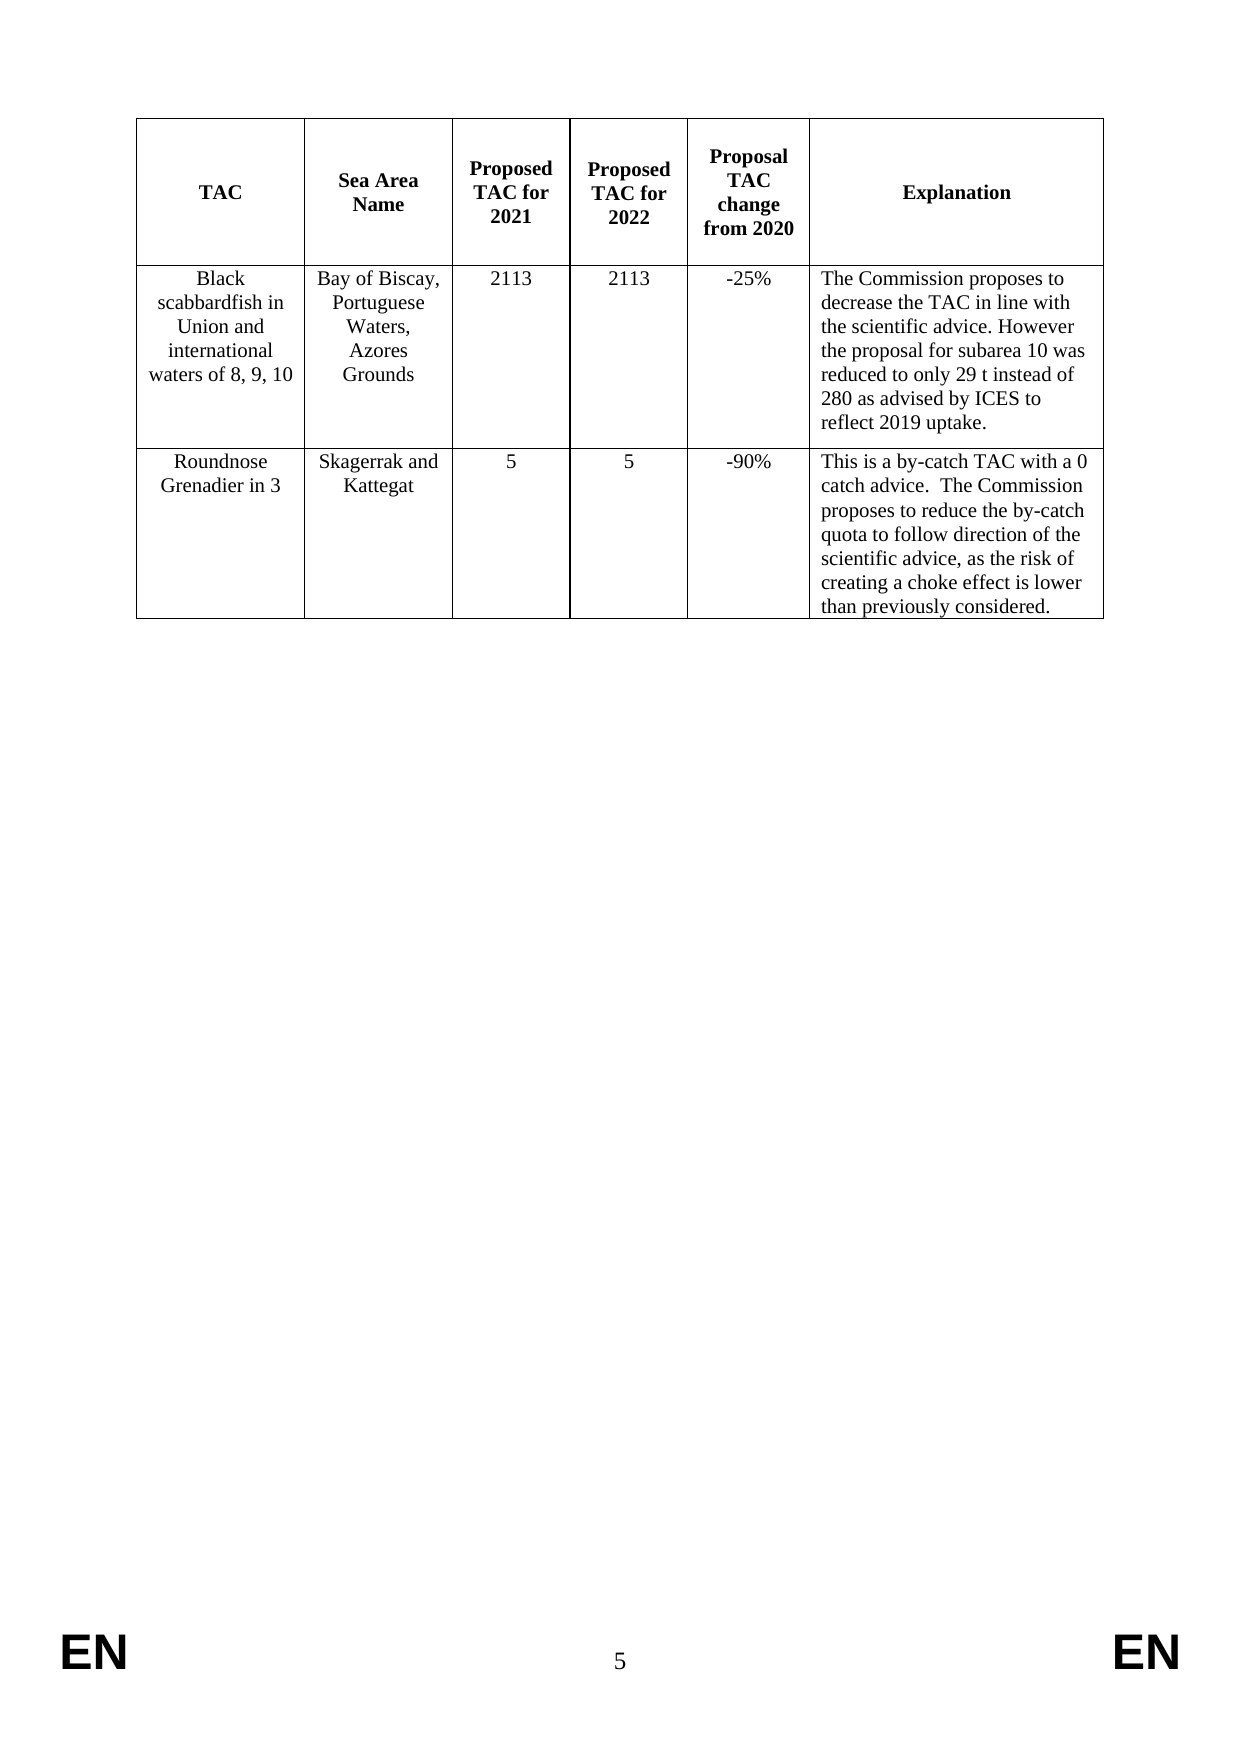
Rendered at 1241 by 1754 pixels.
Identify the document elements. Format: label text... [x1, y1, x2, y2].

table_header Proposal TAC change from 2020 [688, 119, 809, 264]
table_cell Bay of Biscay, Portuguese Waters, Azores Grounds [305, 266, 452, 448]
table_cell This is a by-catch TAC with a 0 catch advice. The Commission proposes to reduce the by-catch quota to follow direction of the scientific advice, as the risk of creating a choke effect is lower than previously considered. [810, 449, 1103, 618]
table_cell Black scabbardfish in Union and international waters of 8, 9, 10 [137, 266, 304, 448]
table_header Sea Area Name [305, 119, 452, 264]
table_cell -25% [688, 266, 809, 448]
table_header Explanation [810, 119, 1103, 264]
table_header TAC [137, 119, 304, 264]
table_cell -90% [688, 449, 809, 618]
table_cell Roundnose Grenadier in 3 [137, 449, 304, 618]
table_cell Skagerrak and Kattegat [305, 449, 452, 618]
table_header Proposed TAC for 2022 [571, 119, 687, 264]
table_cell 5 [571, 449, 687, 618]
table_header Proposed TAC for 2021 [453, 119, 569, 264]
table_cell The Commission proposes to decrease the TAC in line with the scientific advice. However the proposal for subarea 10 was reduced to only 29 t instead of 280 as advised by ICES to reflect 2019 uptake. [810, 266, 1103, 448]
table_cell 5 [453, 449, 569, 618]
table_cell 2113 [571, 266, 687, 448]
table_cell 2113 [453, 266, 569, 448]
